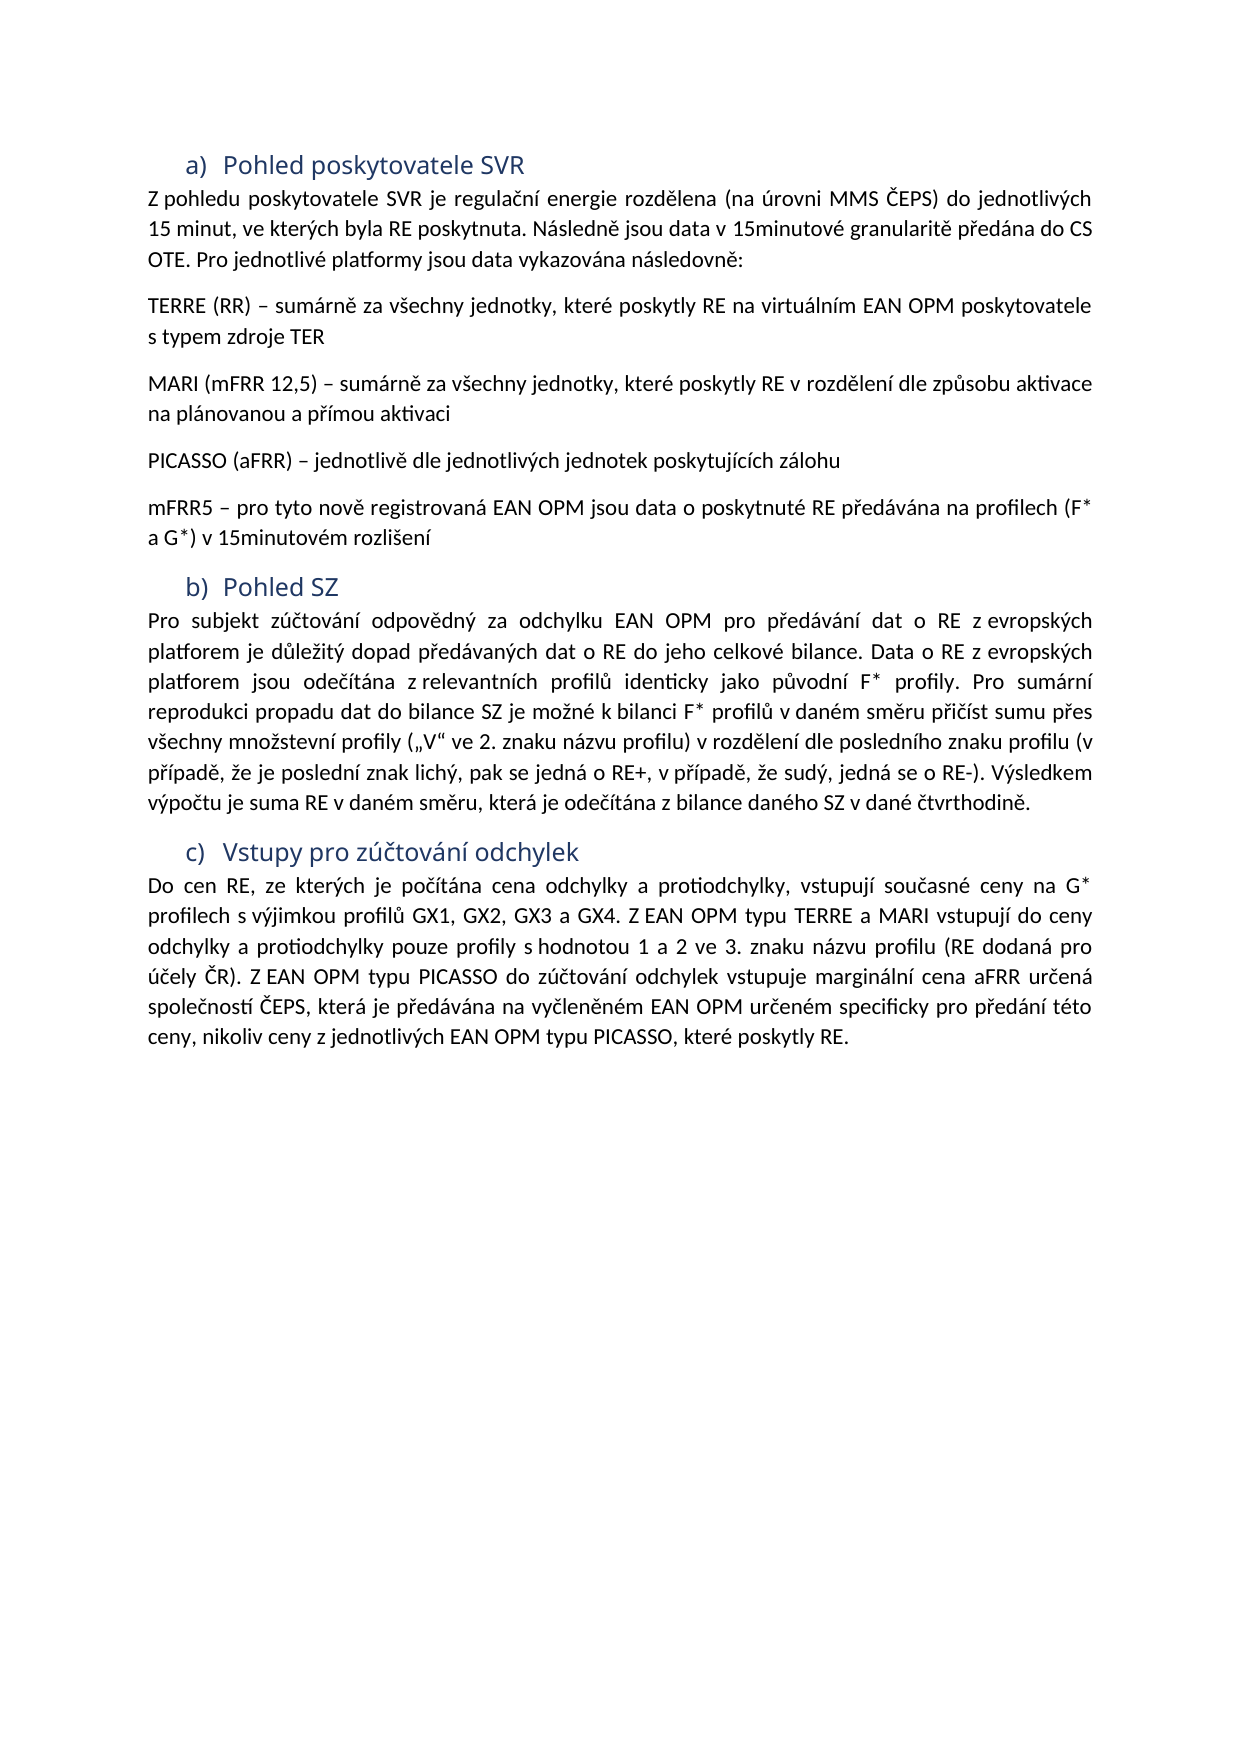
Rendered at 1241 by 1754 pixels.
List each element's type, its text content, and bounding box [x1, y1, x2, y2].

subtitle Pohled SZ [185, 570, 1093, 604]
text Z pohledu poskytovatele SVR je regulační energie rozdělena (na úrovni MMS ČEPS) do jednotlivých 15 minut, ve kterých byla RE poskytnuta. Následně jsou data v 15minutové granularitě předána do CS OTE. Pro jednotlivé platformy jsou data vykazována následovně: [148, 184, 1093, 273]
subtitle Vstupy pro zúčtování odchylek [185, 835, 1093, 869]
text MARI (mFRR 12,5) – sumárně za všechny jednotky, které poskytly RE v rozdělení dle způsobu aktivace na plánovanou a přímou aktivaci [148, 369, 1093, 427]
text mFRR5 – pro tyto nově registrovaná EAN OPM jsou data o poskytnuté RE předávána na profilech (F* a G*) v 15minutovém rozlišení [148, 493, 1093, 551]
text Pro subjekt zúčtování odpovědný za odchylku EAN OPM pro předávání dat o RE z evropských platforem je důležitý dopad předávaných dat o RE do jeho celkové bilance. Data o RE z evropských platforem jsou odečítána z relevantních profilů identicky jako původní F* profily. Pro sumární reprodukci propadu dat do bilance SZ je možné k bilanci F* profilů v daném směru přičíst sumu přes všechny množstevní profily („V“ ve 2. znaku názvu profilu) v rozdělení dle posledního znaku profilu (v případě, že je poslední znak lichý, pak se jedná o RE+, v případě, že sudý, jedná se o RE-). Výsledkem výpočtu je suma RE v daném směru, která je odečítána z bilance daného SZ v dané čtvrthodině. [148, 607, 1093, 816]
text TERRE (RR) – sumárně za všechny jednotky, které poskytly RE na virtuálním EAN OPM poskytovatele s typem zdroje TER [148, 292, 1093, 350]
text PICASSO (aFRR) – jednotlivě dle jednotlivých jednotek poskytujících zálohu [148, 446, 1093, 474]
text Do cen RE, ze kterých je počítána cena odchylky a protiodchylky, vstupují současné ceny na G* profilech s výjimkou profilů GX1, GX2, GX3 a GX4. Z EAN OPM typu TERRE a MARI vstupují do ceny odchylky a protiodchylky pouze profily s hodnotou 1 a 2 ve 3. znaku názvu profilu (RE dodaná pro účely ČR). Z EAN OPM typu PICASSO do zúčtování odchylek vstupuje marginální cena aFRR určená společností ČEPS, která je předávána na vyčleněném EAN OPM určeném specificky pro předání této ceny, nikoliv ceny z jednotlivých EAN OPM typu PICASSO, které poskytly RE. [148, 871, 1093, 1051]
subtitle Pohled poskytovatele SVR [185, 148, 1093, 182]
